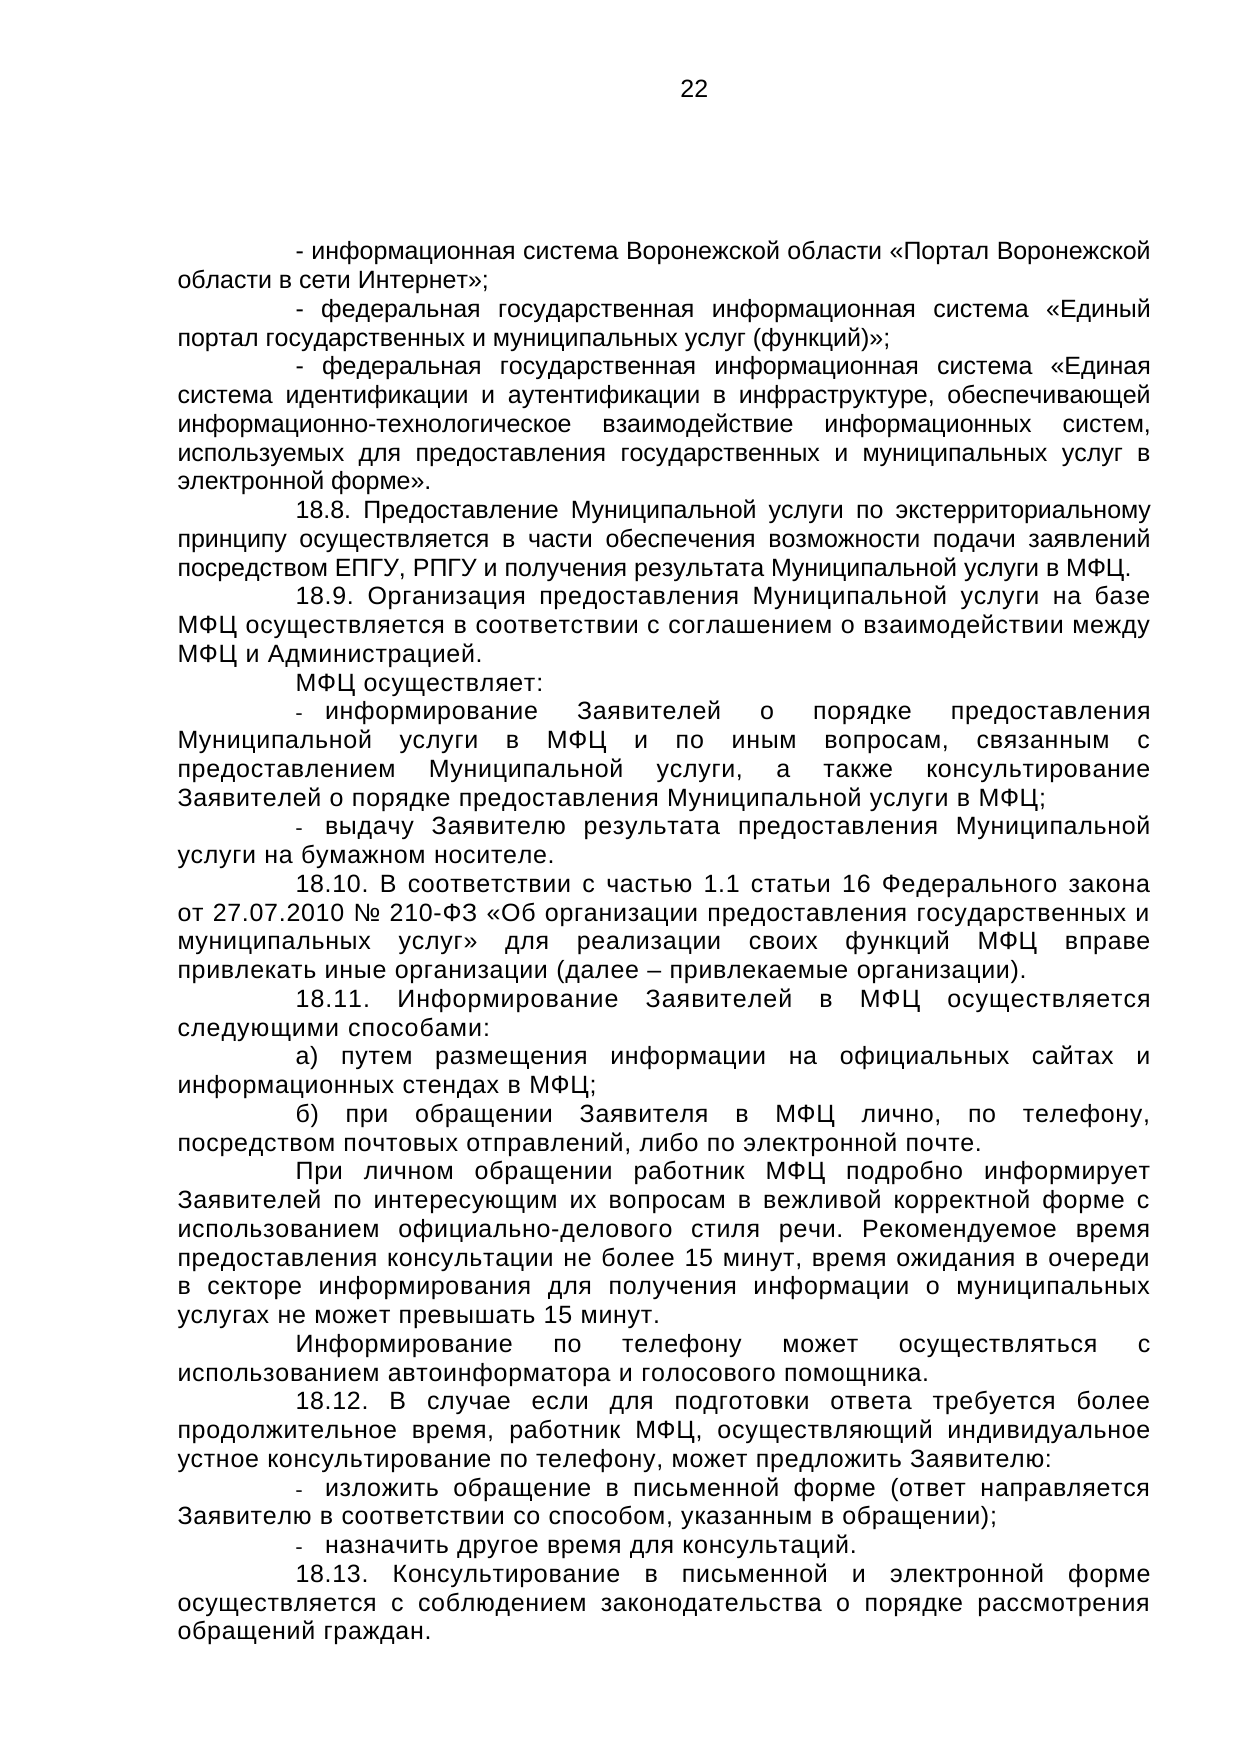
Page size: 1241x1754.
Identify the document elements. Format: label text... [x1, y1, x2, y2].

text 18.9. Организация предоставления Муниципальной услуги на базе МФЦ осуществляется в соответствии с соглашением о взаимодействии между МФЦ и Администрацией. [177, 581, 1152, 668]
text При личном обращении работник МФЦ подробно информирует Заявителей по интересующим их вопросам в вежливой корректной форме с использованием официально-делового стиля речи. Рекомендуемое время предоставления консультации не более 15 минут, время ожидания в очереди в секторе информирования для получения информации о муниципальных услугах не может превышать 15 минут. [177, 1156, 1152, 1329]
list изложить обращение в письменной форме (ответ направляется Заявителю в соответствии со способом, указанным в обращении); [177, 1473, 1152, 1530]
text а) путем размещения информации на официальных сайтах и информационных стендах в МФЦ; [177, 1041, 1152, 1099]
text 18.10. В соответствии с частью 1.1 статьи 16 Федерального закона от 27.07.2010 № 210-ФЗ «Об организации предоставления государственных и муниципальных услуг» для реализации своих функций МФЦ вправе привлекать иные организации (далее – привлекаемые организации). [177, 869, 1152, 984]
text б) при обращении Заявителя в МФЦ лично, по телефону, посредством почтовых отправлений, либо по электронной почте. [177, 1099, 1152, 1156]
text Информирование по телефону может осуществляться с использованием автоинформатора и голосового помощника. [177, 1329, 1152, 1386]
text 18.8. Предоставление Муниципальной услуги по экстерриториальному принципу осуществляется в части обеспечения возможности подачи заявлений посредством ЕПГУ, РПГУ и получения результата Муниципальной услуги в МФЦ. [177, 495, 1152, 581]
text - информационная система Воронежской области «Портал Воронежской области в сети Интернет»; [177, 236, 1152, 294]
text 18.11. Информирование Заявителей в МФЦ осуществляется следующими способами: [177, 984, 1152, 1041]
list выдачу Заявителю результата предоставления Муниципальной услуги на бумажном носителе. [177, 811, 1152, 869]
text МФЦ осуществляет: [177, 668, 1152, 696]
text - федеральная государственная информационная система «Единый портал государственных и муниципальных услуг (функций)»; [177, 294, 1152, 351]
text - федеральная государственная информационная система «Единая система идентификации и аутентификации в инфраструктуре, обеспечивающей информационно-технологическое взаимодействие информационных систем, используемых для предоставления государственных и муниципальных услуг в электронной форме». [177, 351, 1152, 495]
text 18.13. Консультирование в письменной и электронной форме осуществляется с соблюдением законодательства о порядке рассмотрения обращений граждан. [177, 1559, 1152, 1645]
text 18.12. В случае если для подготовки ответа требуется более продолжительное время, работник МФЦ, осуществляющий индивидуальное устное консультирование по телефону, может предложить Заявителю: [177, 1386, 1152, 1473]
list информирование Заявителей о порядке предоставления Муниципальной услуги в МФЦ и по иным вопросам, связанным с предоставлением Муниципальной услуги, а также консультирование Заявителей о порядке предоставления Муниципальной услуги в МФЦ; [177, 696, 1152, 811]
list назначить другое время для консультаций. [177, 1530, 1152, 1559]
